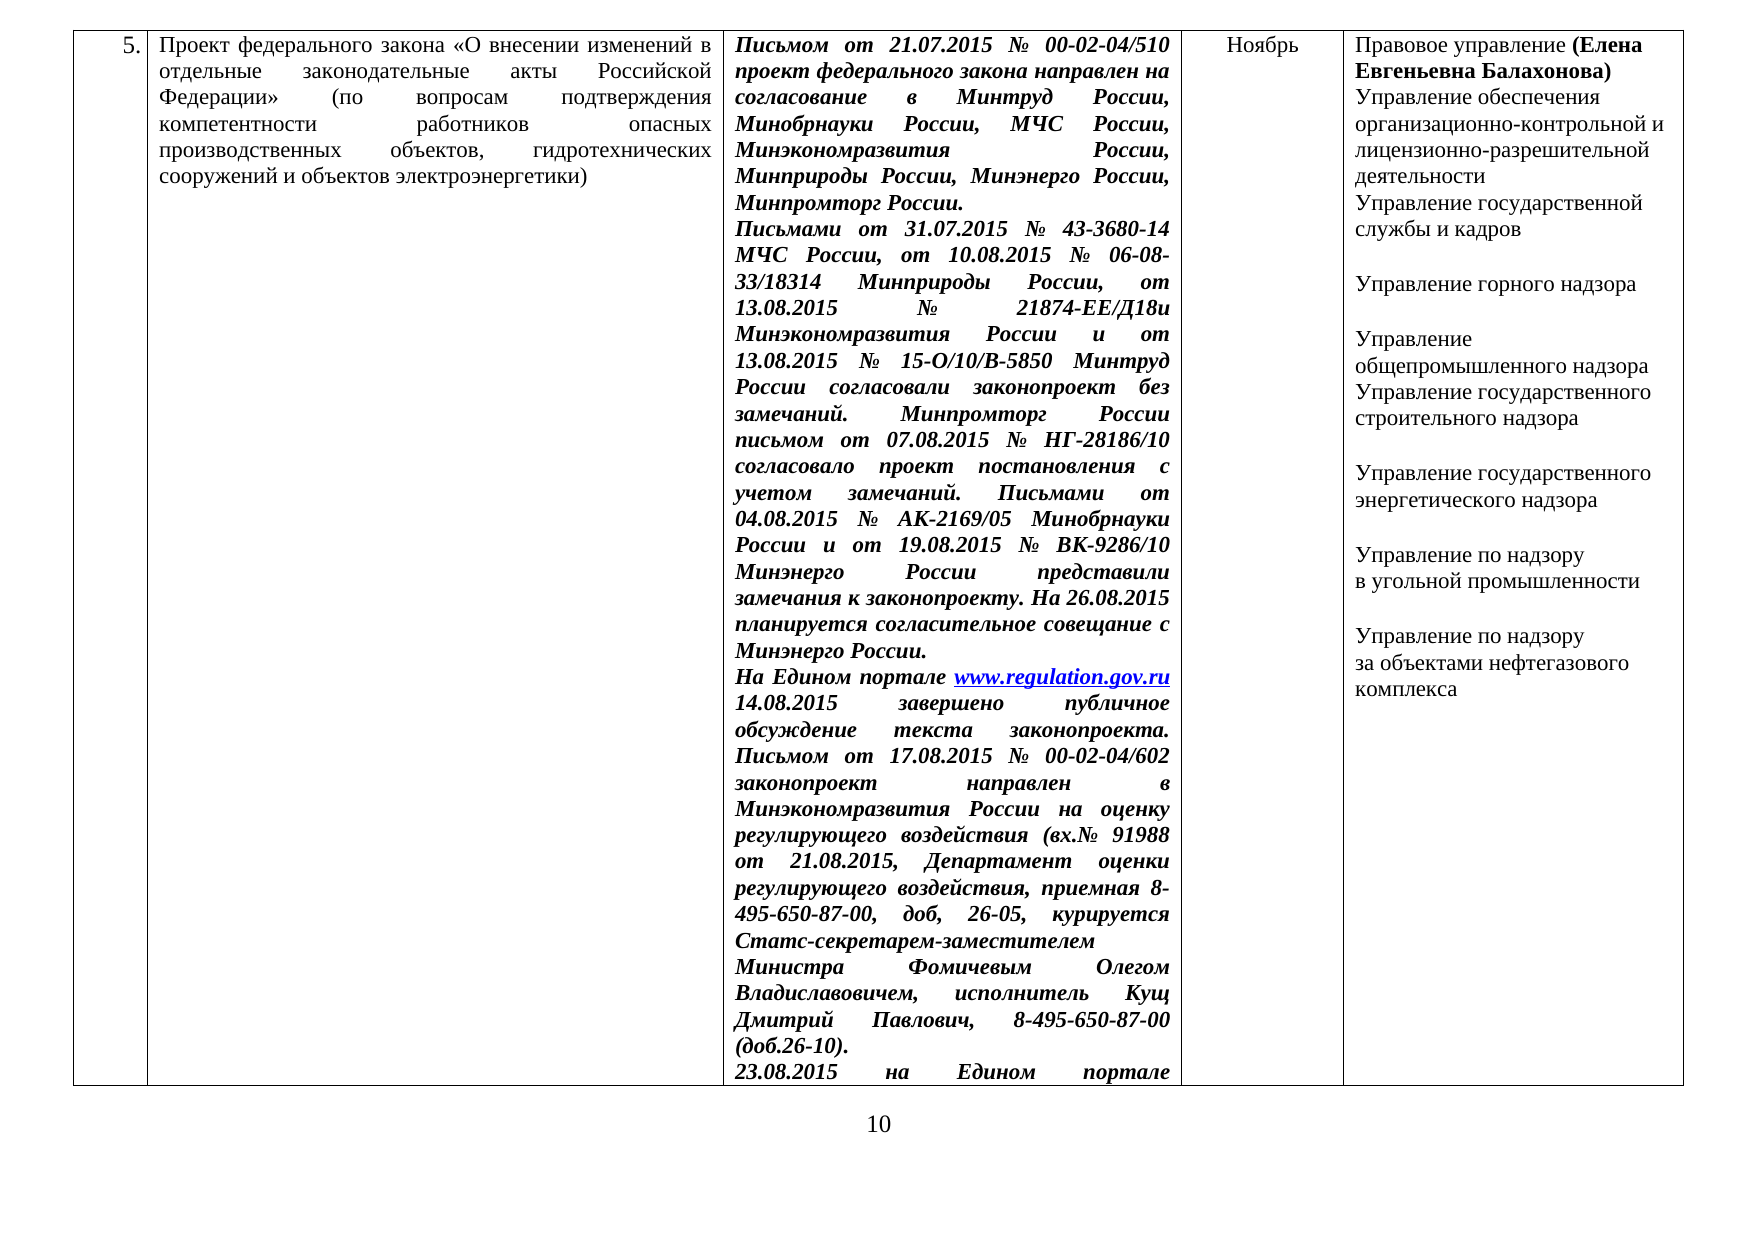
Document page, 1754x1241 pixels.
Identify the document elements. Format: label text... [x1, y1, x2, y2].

table_cell Ноябрь [1182, 31, 1343, 1085]
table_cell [148, 31, 723, 1085]
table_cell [724, 31, 1181, 1085]
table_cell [1344, 31, 1683, 1085]
table_cell [74, 31, 147, 1085]
